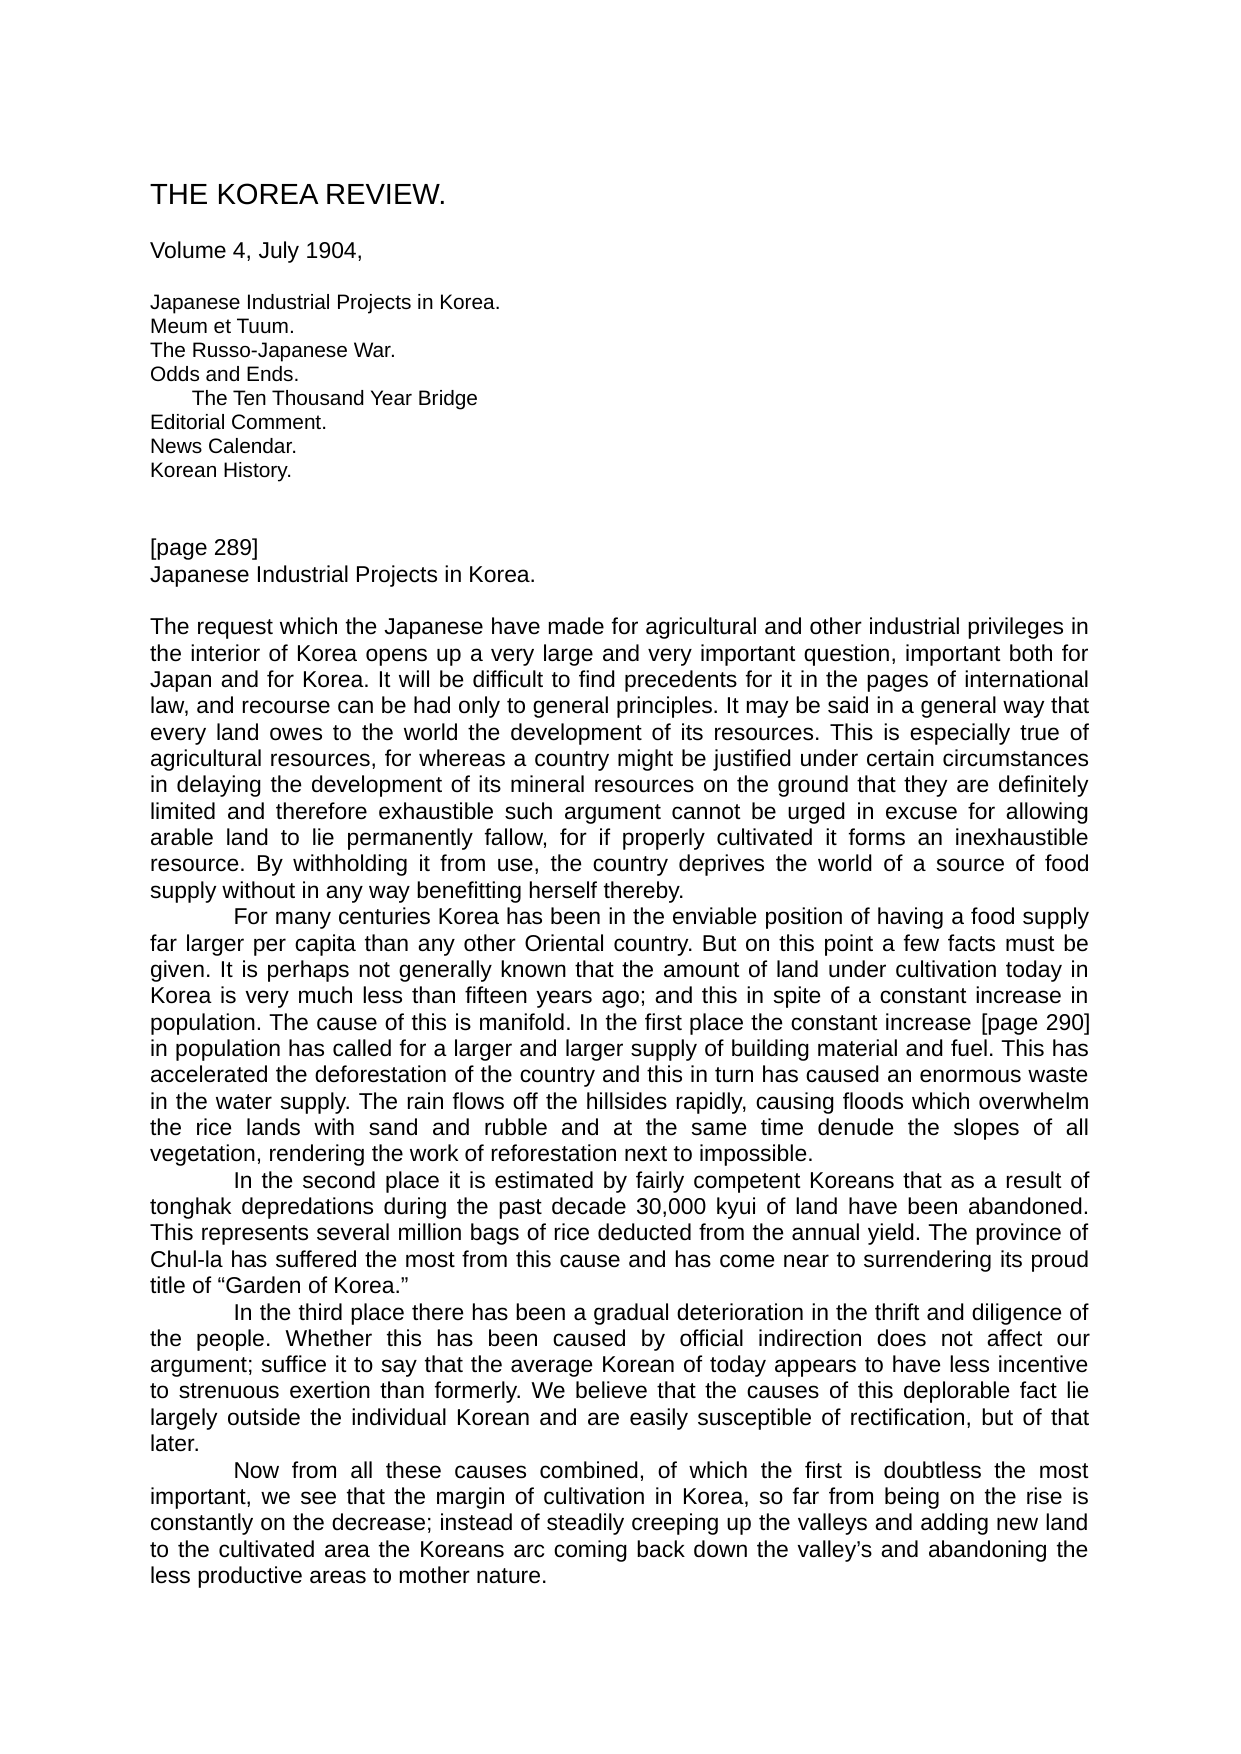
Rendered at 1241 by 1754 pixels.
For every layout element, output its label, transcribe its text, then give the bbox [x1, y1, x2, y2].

text Editorial Comment. [150, 409, 1090, 433]
text Korean History. [150, 457, 1090, 481]
text News Calendar. [150, 433, 1090, 457]
text [page 289] [150, 534, 1090, 561]
text The Ten Thousand Year Bridge [192, 386, 1090, 409]
text In the second place it is estimated by fairly competent Koreans that as a result of tonghak depredations during the past decade 30,000 kyui of land have been abandoned. This represents several million bags of rice deducted from the annual yield. The province of Chul-la has suffered the most from this cause and has come near to surrendering its proud title of “Garden of Korea.” [150, 1167, 1090, 1298]
text For many centuries Korea has been in the enviable position of having a food supply far larger per capita than any other Oriental country. But on this point a few facts must be given. It is perhaps not generally known that the amount of land under cultivation today in Korea is very much less than fifteen years ago; and this in spite of a constant increase in population. The cause of this is manifold. In the first place the constant increase [page 290] in population has called for a larger and larger supply of building material and fuel. This has accelerated the deforestation of the country and this in turn has caused an enormous waste in the water supply. The rain flows off the hillsides rapidly, causing floods which overwhelm the rice lands with sand and rubble and at the same time denude the slopes of all vegetation, rendering the work of reforestation next to impossible. [150, 903, 1090, 1167]
text THE KOREA REVIEW. [150, 177, 1090, 211]
text Volume 4, July 1904, [150, 237, 1090, 263]
text Meum et Tuum. [150, 314, 1090, 338]
text Now from all these causes combined, of which the first is doubtless the most important, we see that the margin of cultivation in Korea, so far from being on the rise is constantly on the decrease; instead of steadily creeping up the valleys and adding new land to the cultivated area the Koreans arc coming back down the valley’s and abandoning the less productive areas to mother nature. [150, 1457, 1090, 1588]
subtitle Japanese Industrial Projects in Korea. [150, 561, 1090, 587]
text The request which the Japanese have made for agricultural and other industrial privileges in the interior of Korea opens up a very large and very important question, important both for Japan and for Korea. It will be difficult to find precedents for it in the pages of international law, and recourse can be had only to general principles. It may be said in a general way that every land owes to the world the development of its resources. This is especially true of agricultural resources, for whereas a country might be justified under certain circumstances in delaying the development of its mineral resources on the ground that they are definitely limited and therefore exhaustible such argument cannot be urged in excuse for allowing arable land to lie permanently fallow, for if properly cultivated it forms an inexhaustible resource. By withholding it from use, the country deprives the world of a source of food supply without in any way benefitting herself thereby. [150, 613, 1090, 903]
text The Russo-Japanese War. [150, 338, 1090, 362]
text Odds and Ends. [150, 362, 1090, 386]
text Japanese Industrial Projects in Korea. [150, 290, 1090, 314]
text In the third place there has been a gradual deterioration in the thrift and diligence of the people. Whether this has been caused by official indirection does not affect our argument; suffice it to say that the average Korean of today appears to have less incentive to strenuous exertion than formerly. We believe that the causes of this deplorable fact lie largely outside the individual Korean and are easily susceptible of rectification, but of that later. [150, 1298, 1090, 1457]
